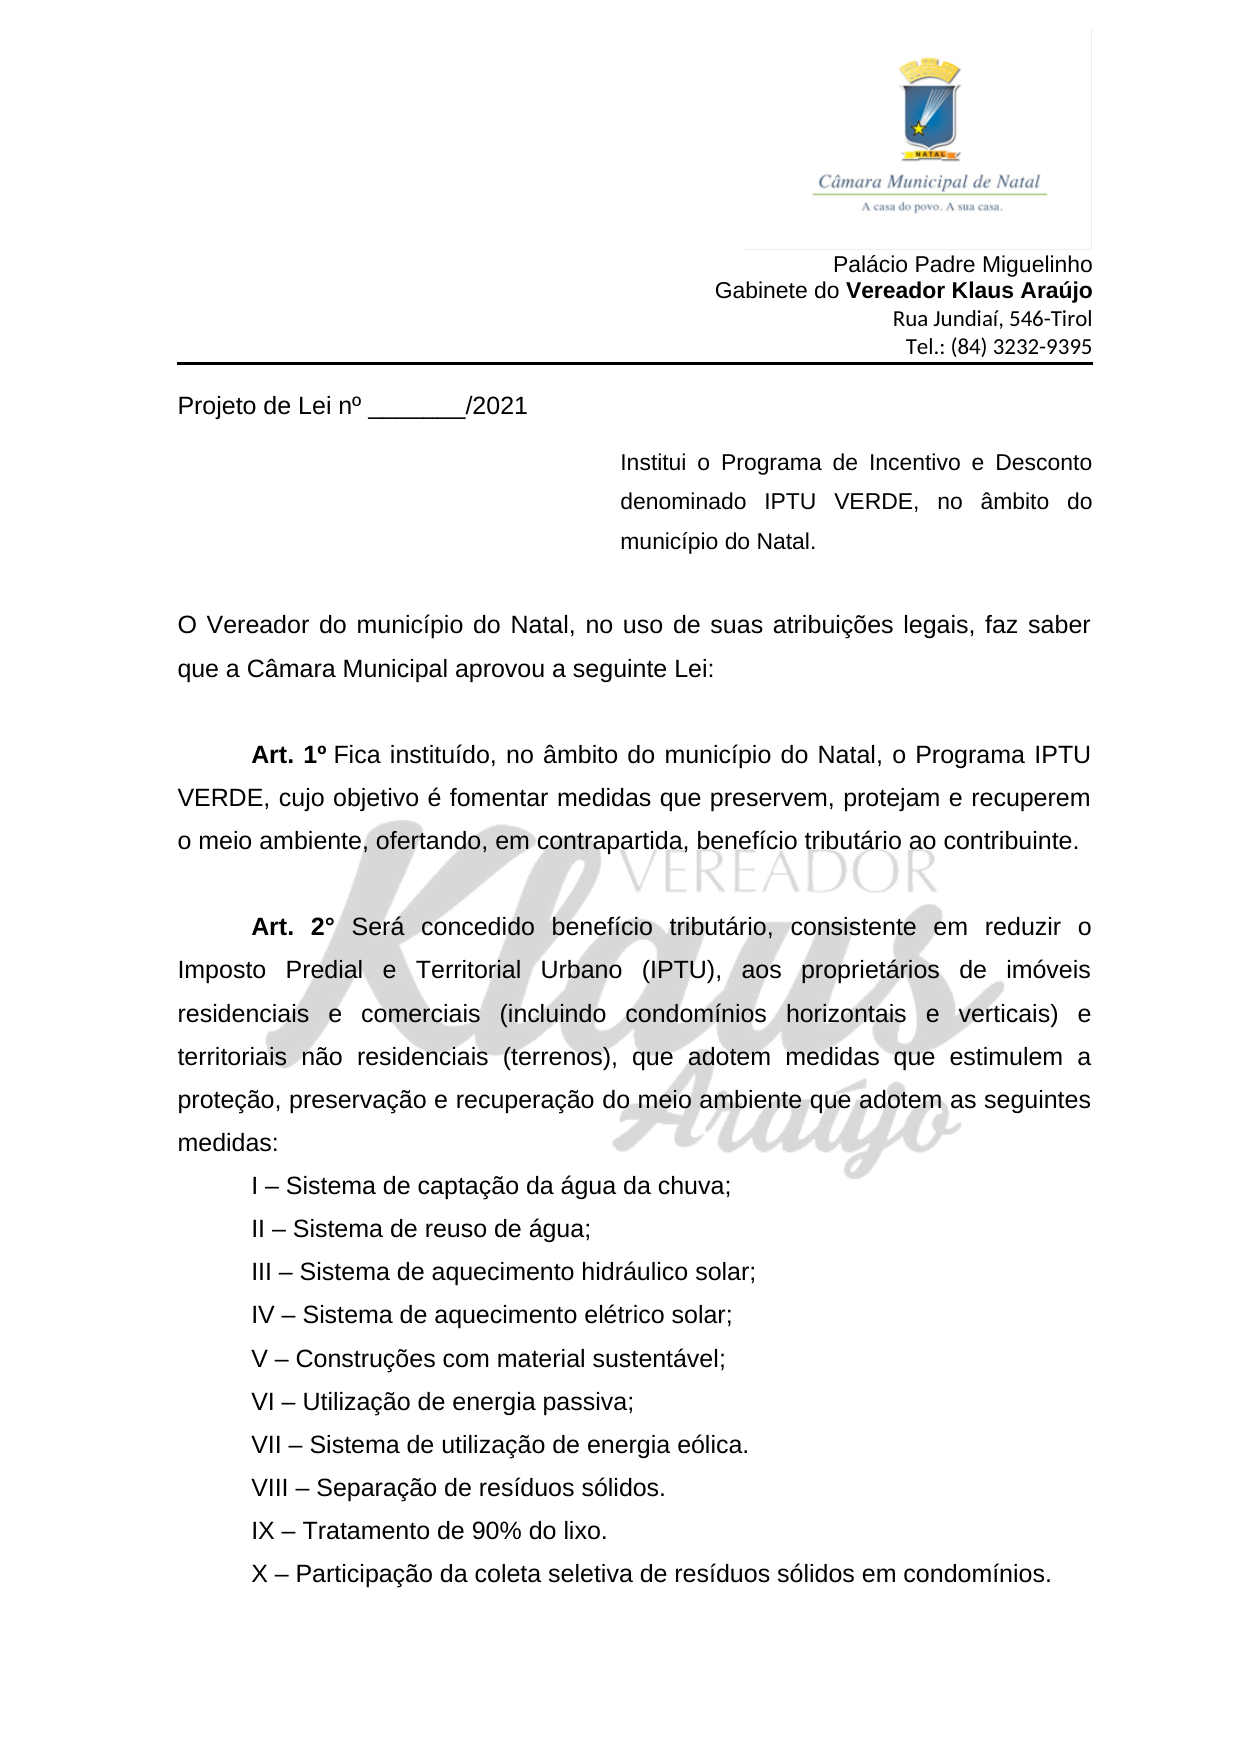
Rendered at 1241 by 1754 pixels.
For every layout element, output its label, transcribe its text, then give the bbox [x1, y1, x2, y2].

text VII – Sistema de utilização de energia eólica. [251, 1430, 1093, 1458]
text X – Participação da coleta seletiva de resíduos sólidos em condomínios. [251, 1559, 1093, 1588]
text Art. 1º Fica instituído, no âmbito do município do Natal, o Programa IPTU VERDE, cujo objetivo é fomentar medidas que preservem, protejam e recuperem o meio ambiente, ofertando, em contrapartida, benefício tributário ao contribuinte. [177, 740, 1093, 855]
text I – Sistema de captação da água da chuva; [251, 1171, 1093, 1200]
text O Vereador do município do Natal, no uso de suas atribuições legais, faz saber que a Câmara Municipal aprovou a seguinte Lei: [177, 610, 1093, 682]
text III – Sistema de aquecimento hidráulico solar; [251, 1257, 1093, 1286]
text VI – Utilização de energia passiva; [251, 1387, 1093, 1415]
text II – Sistema de reuso de água; [251, 1214, 1093, 1243]
text VIII – Separação de resíduos sólidos. [251, 1473, 1093, 1502]
picture [742, 29, 1093, 251]
text IV – Sistema de aquecimento elétrico solar; [251, 1300, 1093, 1329]
text Institui o Programa de Incentivo e Desconto denominado IPTU VERDE, no âmbito do município do Natal. [620, 449, 1093, 554]
text Projeto de Lei nº _______/2021 [177, 391, 1093, 420]
text V – Construções com material sustentável; [251, 1343, 1093, 1372]
text IX – Tratamento de 90% do lixo. [251, 1516, 1093, 1545]
text Art. 2° Será concedido benefício tributário, consistente em reduzir o Imposto Predial e Territorial Urbano (IPTU), aos proprietários de imóveis residenciais e comerciais (incluindo condomínios horizontais e verticais) e territoriais não residenciais (terrenos), que adotem medidas que estimulem a proteção, preservação e recuperação do meio ambiente que adotem as seguintes medidas: [177, 912, 1093, 1157]
